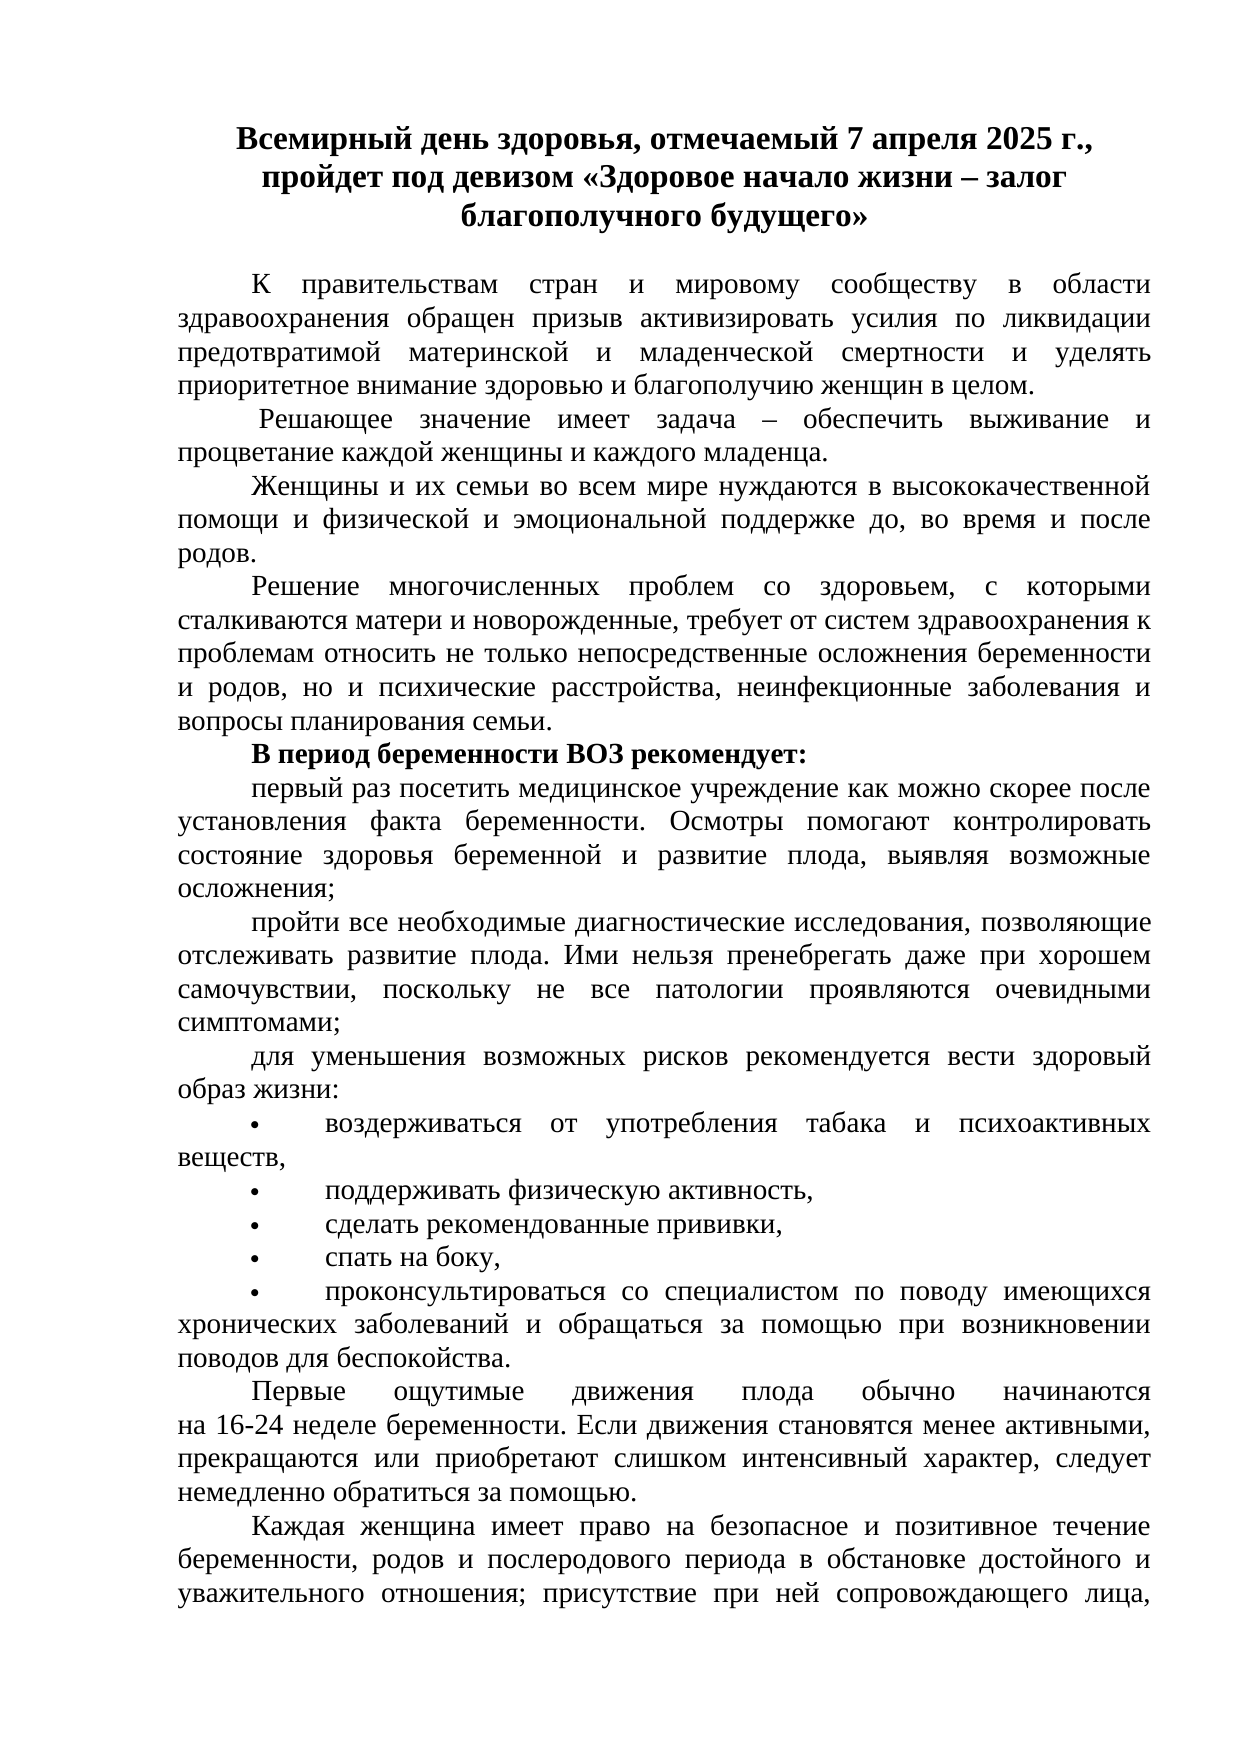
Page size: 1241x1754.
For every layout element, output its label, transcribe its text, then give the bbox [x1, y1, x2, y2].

list поддерживать физическую активность, [177, 1172, 1152, 1206]
subtitle В период беременности ВОЗ рекомендует: [177, 736, 1152, 770]
text Решение многочисленных проблем со здоровьем, с которыми сталкиваются матери и новорожденные, требует от систем здравоохранения к проблемам относить не только непосредственные осложнения беременности и родов, но и психические расстройства, неинфекционные заболевания и вопросы планирования семьи. [177, 568, 1152, 736]
text Первые ощутимые движения плода обычно начинаются на 16-24 неделе беременности. Если движения становятся менее активными, прекращаются или приобретают слишком интенсивный характер, следует немедленно обратиться за помощью. [177, 1373, 1152, 1508]
list проконсультироваться со специалистом по поводу имеющихся хронических заболеваний и обращаться за помощью при возникновении поводов для беспокойства. [177, 1273, 1152, 1373]
text К правительствам стран и мировому сообществу в области здравоохранения обращен призыв активизировать усилия по ликвидации предотвратимой материнской и младенческой смертности и уделять приоритетное внимание здоровью и благополучию женщин в целом. [177, 267, 1152, 401]
text Всемирный день здоровья, отмечаемый 7 апреля 2025 г., пройдет под девизом «Здоровое начало жизни – залог благополучного будущего» [177, 118, 1152, 233]
text пройти все необходимые диагностические исследования, позволяющие отслеживать развитие плода. Ими нельзя пренебрегать даже при хорошем самочувствии, поскольку не все патологии проявляются очевидными симптомами; [177, 904, 1152, 1038]
list воздерживаться от употребления табака и психоактивных веществ, [177, 1105, 1152, 1172]
list спать на боку, [177, 1239, 1152, 1273]
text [177, 1508, 1152, 1608]
text Женщины и их семьи во всем мире нуждаются в высококачественной помощи и физической и эмоциональной поддержке до, во время и после родов. [177, 468, 1152, 568]
text первый раз посетить медицинское учреждение как можно скорее после установления факта беременности. Осмотры помогают контролировать состояние здоровья беременной и развитие плода, выявляя возможные осложнения; [177, 770, 1152, 904]
list сделать рекомендованные прививки, [177, 1206, 1152, 1239]
text Решающее значение имеет задача – обеспечить выживание и процветание каждой женщины и каждого младенца. [177, 401, 1152, 468]
text для уменьшения возможных рисков рекомендуется вести здоровый образ жизни: [177, 1038, 1152, 1105]
